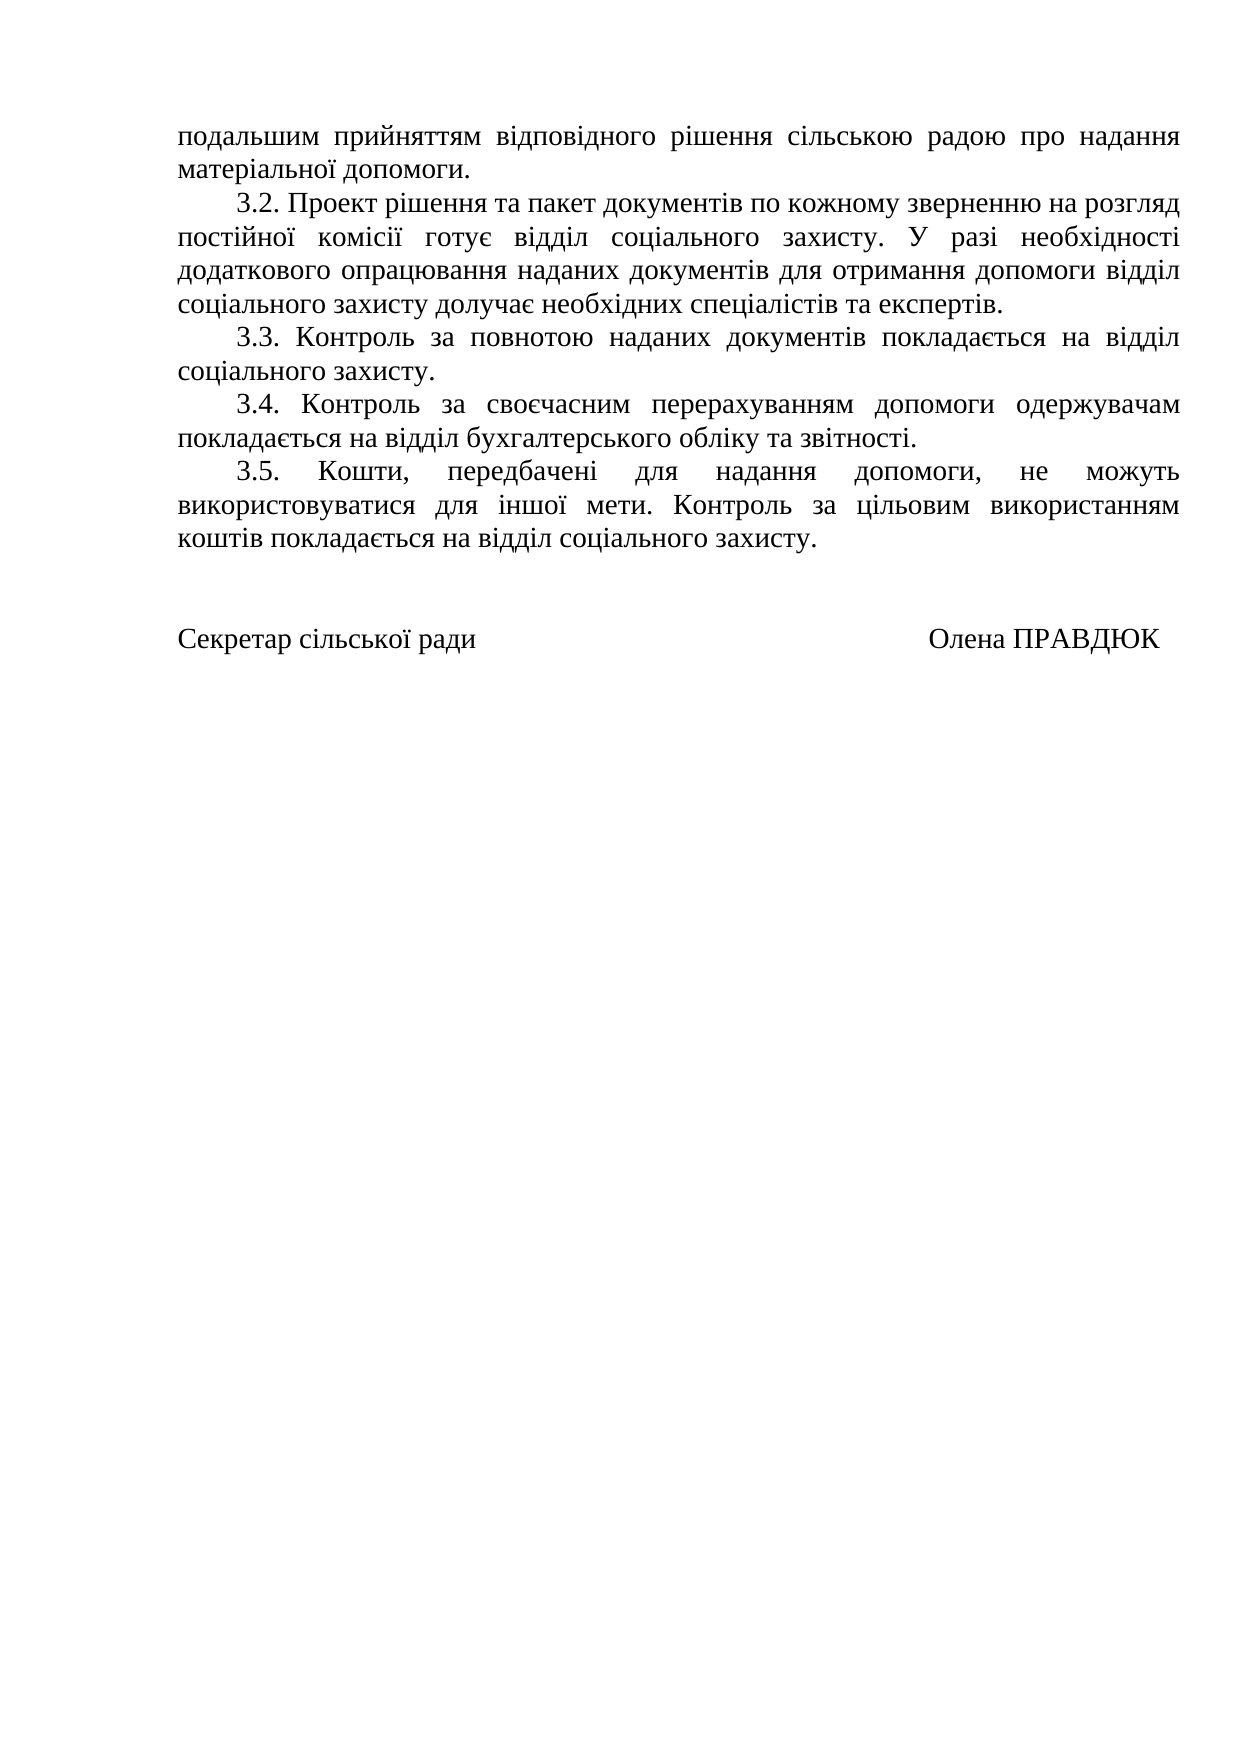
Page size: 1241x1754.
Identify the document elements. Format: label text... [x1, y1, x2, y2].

text 3.5. Кошти, передбачені для надання допомоги, не можуть використовуватися для іншої мети. Контроль за цільовим використанням коштів покладається на відділ соціального захисту. [177, 453, 1181, 554]
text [177, 118, 1181, 185]
text 3.2. Проект рішення та пакет документів по кожному зверненню на розгляд постійної комісії готує відділ соціального захисту. У разі необхідності додаткового опрацювання наданих документів для отримання допомоги відділ соціального захисту долучає необхідних спеціалістів та експертів. [177, 185, 1181, 319]
text Секретар сільської ради Олена ПРАВДЮК [177, 621, 1181, 655]
text 3.3. Контроль за повнотою наданих документів покладається на відділ соціального захисту. [177, 319, 1181, 386]
text 3.4. Контроль за своєчасним перерахуванням допомоги одержувачам покладається на відділ бухгалтерського обліку та звітності. [177, 386, 1181, 453]
